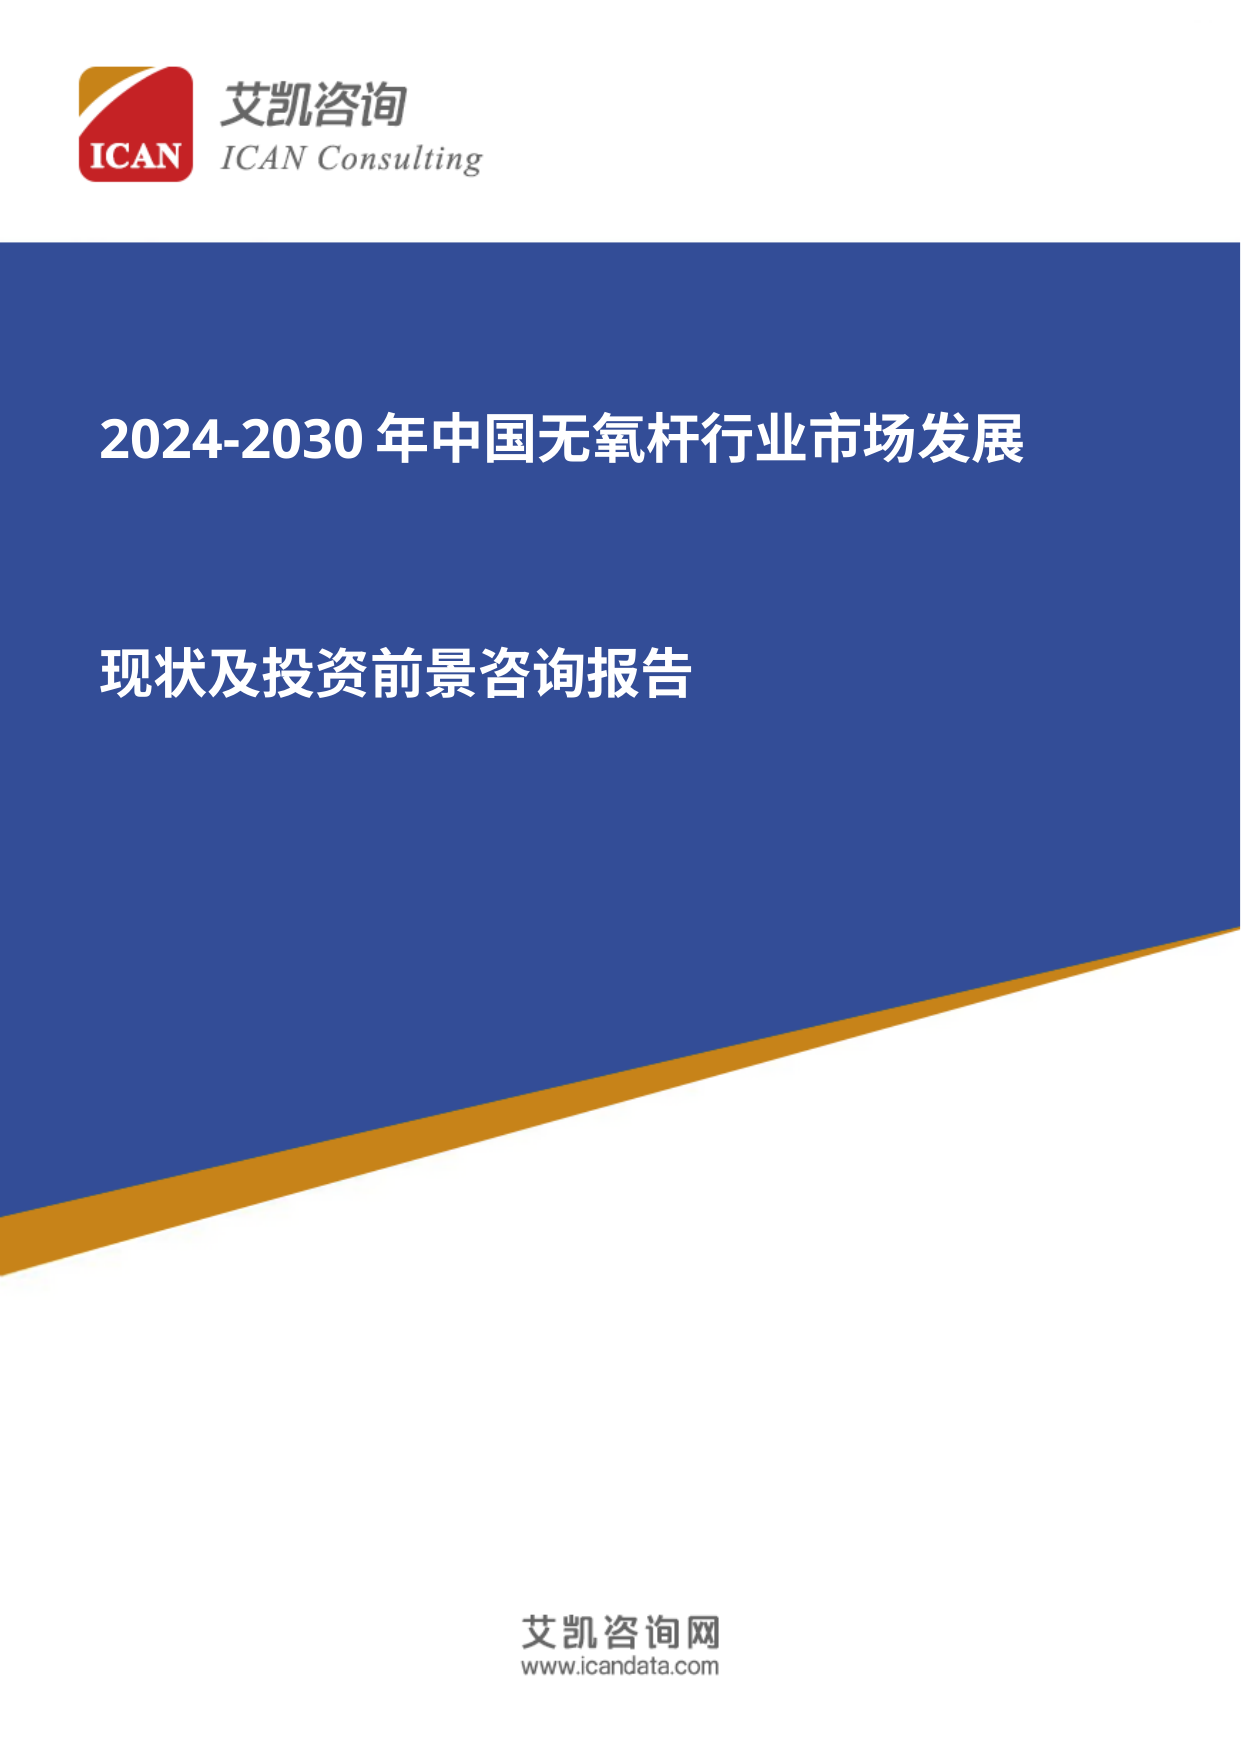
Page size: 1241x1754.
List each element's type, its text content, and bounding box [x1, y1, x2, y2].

subtitle 2024-2030年中国无氧杆行业市场发展现状及投资前景咨询报告 [99, 386, 1053, 718]
picture [0, 5, 1241, 1754]
